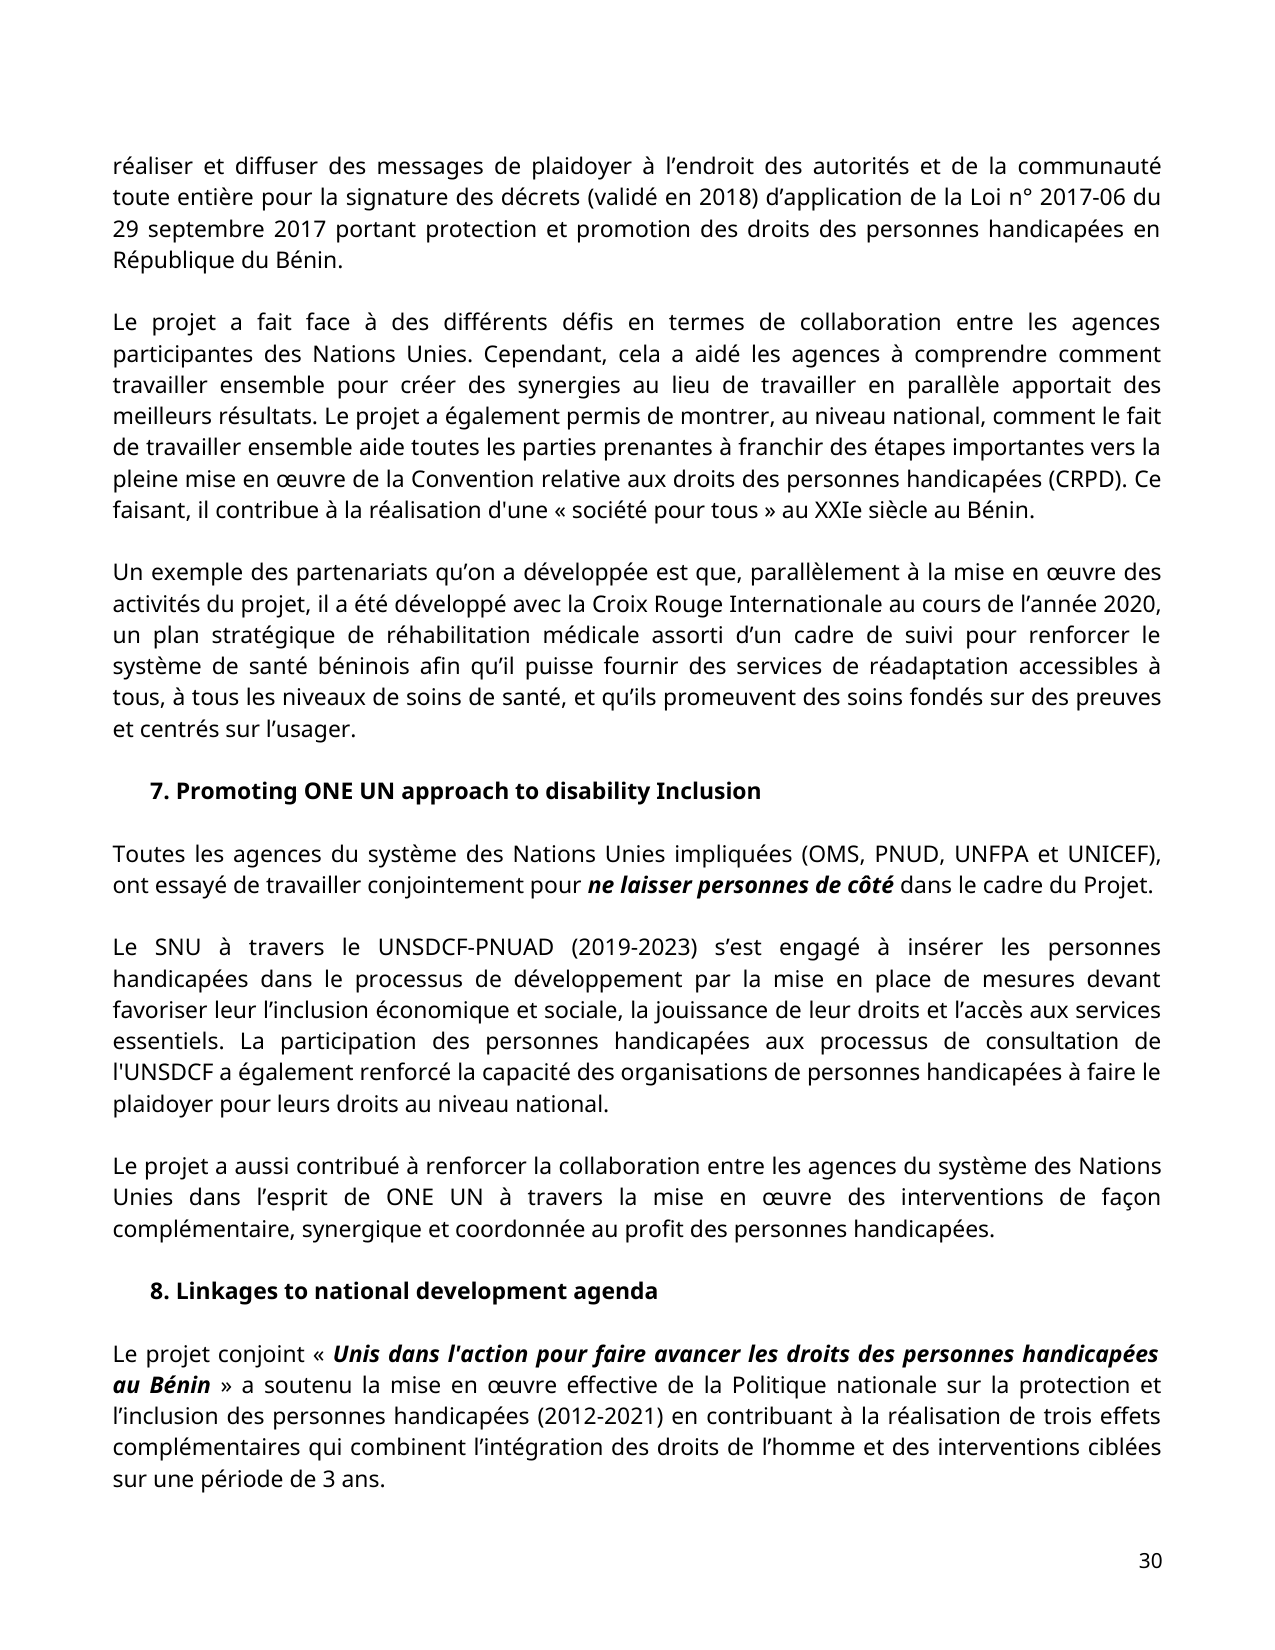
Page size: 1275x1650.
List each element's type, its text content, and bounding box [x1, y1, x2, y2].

text Un exemple des partenariats qu’on a développée est que, parallèlement à la mise en œuvre des activités du projet, il a été développé avec la Croix Rouge Internationale au cours de l’année 2020, un plan stratégique de réhabilitation médicale assorti d’un cadre de suivi pour renforcer le système de santé béninois afin qu’il puisse fournir des services de réadaptation accessibles à tous, à tous les niveaux de soins de santé, et qu’ils promeuvent des soins fondés sur des preuves et centrés sur l’usager. [112, 556, 1162, 744]
text Toutes les agences du système des Nations Unies impliquées (OMS, PNUD, UNFPA et UNICEF), ont essayé de travailler conjointement pour ne laisser personnes de côté dans le cadre du Projet. [112, 837, 1162, 900]
text Le projet a aussi contribué à renforcer la collaboration entre les agences du système des Nations Unies dans l’esprit de ONE UN à travers la mise en œuvre des interventions de façon complémentaire, synergique et coordonnée au profit des personnes handicapées. [112, 1150, 1162, 1244]
subtitle 7. Promoting ONE UN approach to disability Inclusion [150, 775, 1162, 806]
text 8. Linkages to national development agenda [150, 1275, 1162, 1306]
text Le projet conjoint « Unis dans l'action pour faire avancer les droits des personnes handicapées au Bénin » a soutenu la mise en œuvre effective de la Politique nationale sur la protection et l’inclusion des personnes handicapées (2012-2021) en contribuant à la réalisation de trois effets complémentaires qui combinent l’intégration des droits de l’homme et des interventions ciblées sur une période de 3 ans. [112, 1337, 1162, 1494]
text Le SNU à travers le UNSDCF-PNUAD (2019-2023) s’est engagé à insérer les personnes handicapées dans le processus de développement par la mise en place de mesures devant favoriser leur l’inclusion économique et sociale, la jouissance de leur droits et l’accès aux services essentiels. La participation des personnes handicapées aux processus de consultation de l'UNSDCF a également renforcé la capacité des organisations de personnes handicapées à faire le plaidoyer pour leurs droits au niveau national. [112, 931, 1162, 1119]
text Le projet a fait face à des différents défis en termes de collaboration entre les agences participantes des Nations Unies. Cependant, cela a aidé les agences à comprendre comment travailler ensemble pour créer des synergies au lieu de travailler en parallèle apportait des meilleurs résultats. Le projet a également permis de montrer, au niveau national, comment le fait de travailler ensemble aide toutes les parties prenantes à franchir des étapes importantes vers la pleine mise en œuvre de la Convention relative aux droits des personnes handicapées (CRPD). Ce faisant, il contribue à la réalisation d'une « société pour tous » au XXIe siècle au Bénin. [112, 306, 1162, 525]
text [112, 150, 1162, 275]
